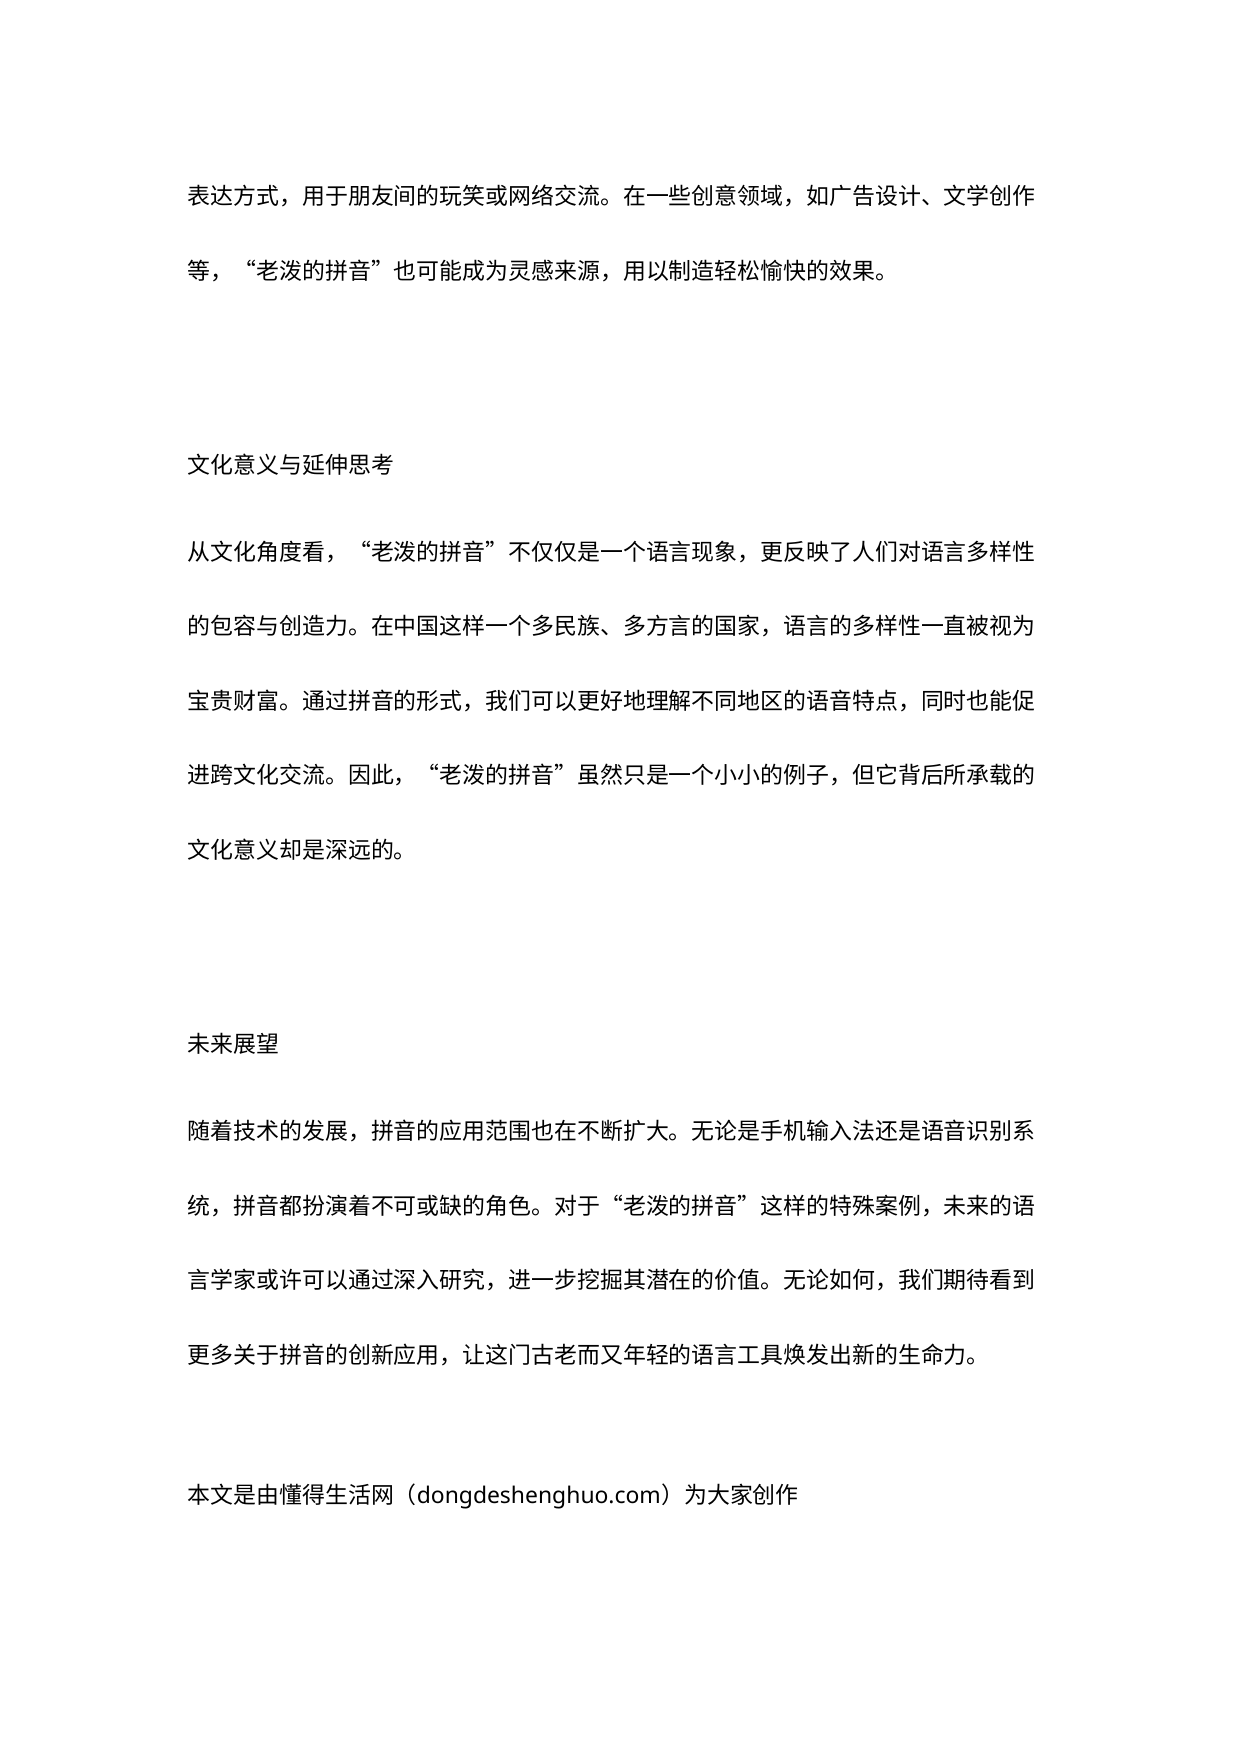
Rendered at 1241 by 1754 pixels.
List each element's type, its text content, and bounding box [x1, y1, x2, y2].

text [187, 162, 1053, 302]
text 随着技术的发展，拼音的应用范围也在不断扩大。无论是手机输入法还是语音识别系统，拼音都扮演着不可或缺的角色。对于“老泼的拼音”这样的特殊案例，未来的语言学家或许可以通过深入研究，进一步挖掘其潜在的价值。无论如何，我们期待看到更多关于拼音的创新应用，让这门古老而又年轻的语言工具焕发出新的生命力。 [187, 1097, 1053, 1386]
text 本文是由懂得生活网（dongdeshenghuo.com）为大家创作 [187, 1462, 1053, 1527]
text 从文化角度看，“老泼的拼音”不仅仅是一个语言现象，更反映了人们对语言多样性的包容与创造力。在中国这样一个多民族、多方言的国家，语言的多样性一直被视为宝贵财富。通过拼音的形式，我们可以更好地理解不同地区的语音特点，同时也能促进跨文化交流。因此，“老泼的拼音”虽然只是一个小小的例子，但它背后所承载的文化意义却是深远的。 [187, 517, 1053, 881]
text 未来展望 [187, 1011, 1053, 1076]
text 文化意义与延伸思考 [187, 431, 1053, 496]
